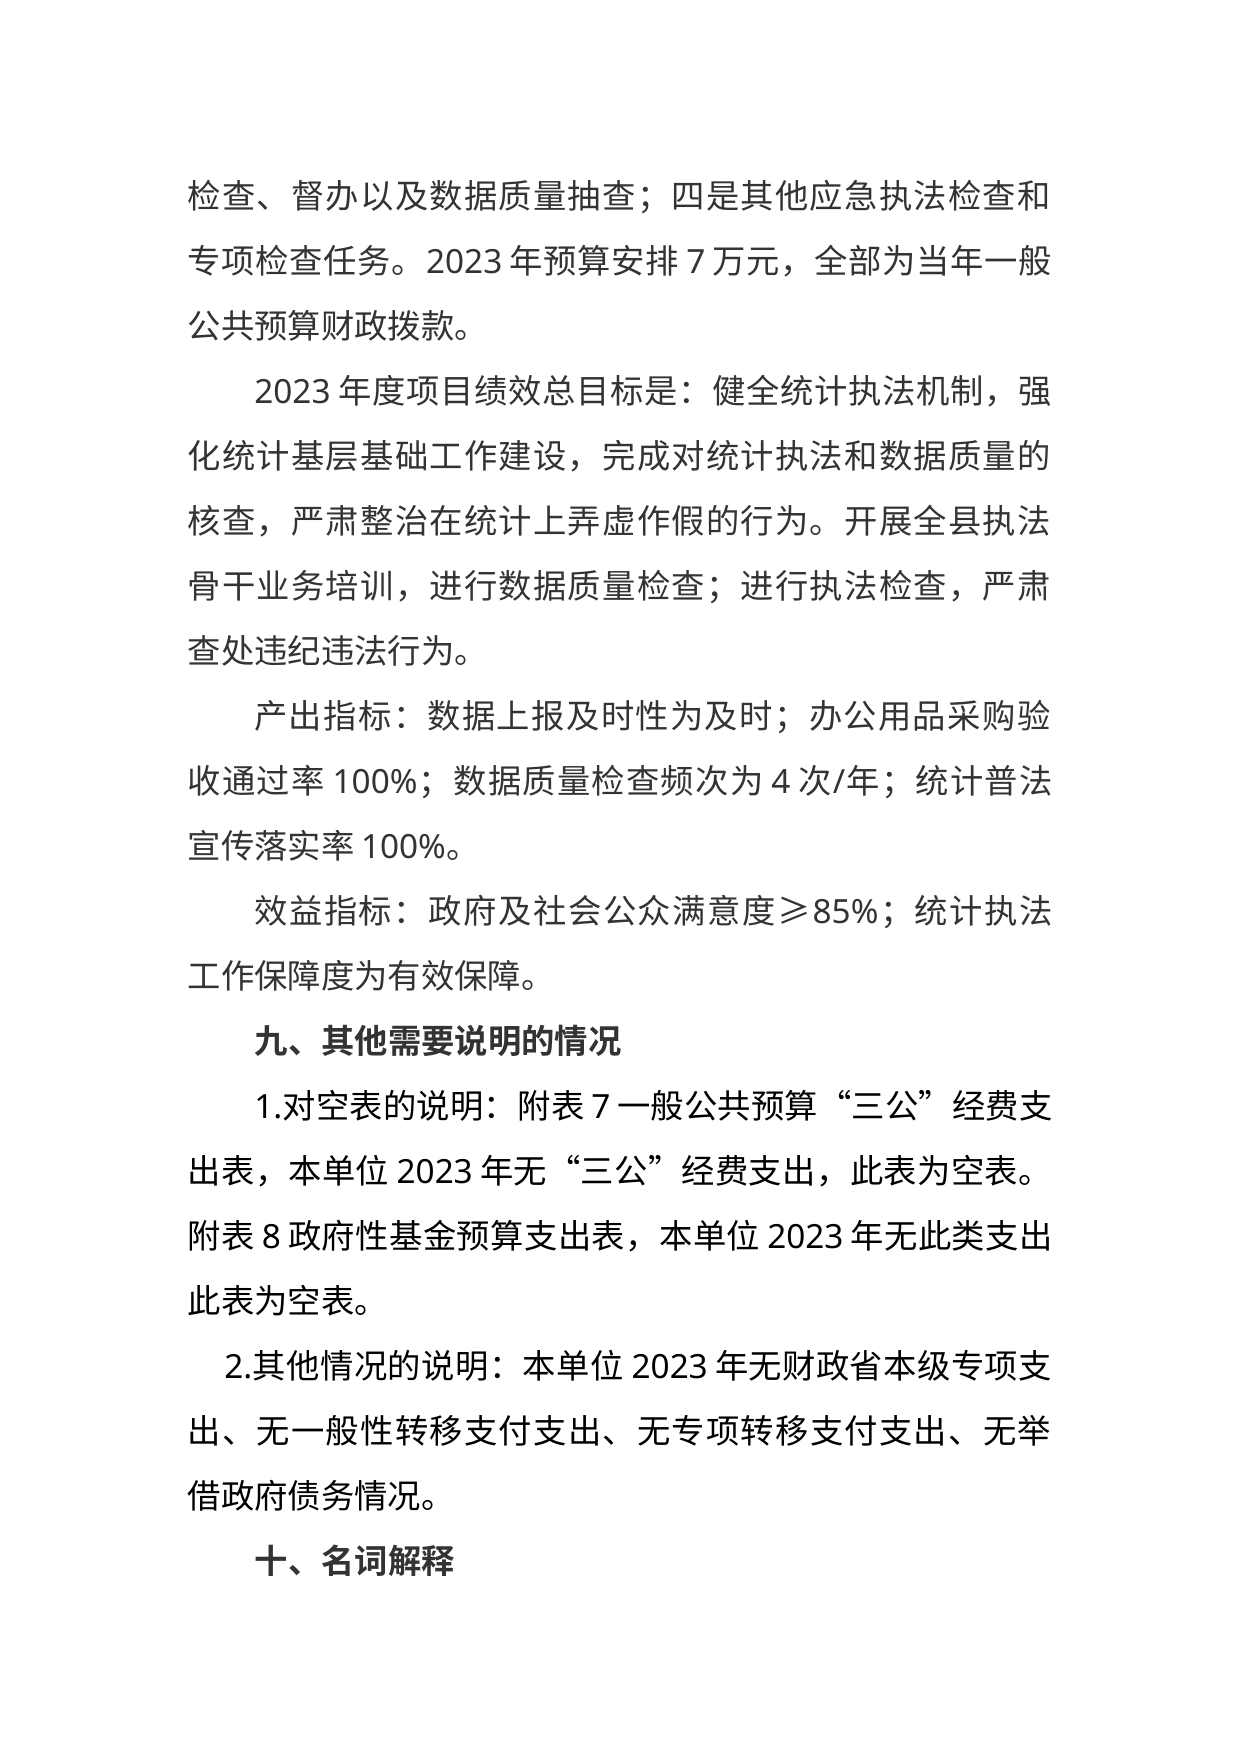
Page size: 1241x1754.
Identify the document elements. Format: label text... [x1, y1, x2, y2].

text 效益指标：政府及社会公众满意度≥85%；统计执法工作保障度为有效保障。 [187, 877, 1053, 1007]
text 十、名词解释 [187, 1527, 1053, 1592]
text 2023年度项目绩效总目标是：健全统计执法机制，强化统计基层基础工作建设，完成对统计执法和数据质量的核查，严肃整治在统计上弄虚作假的行为。开展全县执法骨干业务培训，进行数据质量检查；进行执法检查，严肃查处违纪违法行为。 [187, 357, 1053, 682]
text 九、其他需要说明的情况 [187, 1007, 1053, 1072]
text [187, 162, 1053, 357]
text 2.其他情况的说明：本单位2023年无财政省本级专项支出、无一般性转移支付支出、无专项转移支付支出、无举借政府债务情况。 [187, 1332, 1053, 1527]
text 1.对空表的说明：附表7一般公共预算“三公”经费支出表，本单位2023年无“三公”经费支出，此表为空表。附表8政府性基金预算支出表，本单位2023年无此类支出，此表为空表。 [187, 1072, 1053, 1332]
text 产出指标：数据上报及时性为及时；办公用品采购验收通过率100%；数据质量检查频次为4次/年；统计普法宣传落实率100%。 [187, 682, 1053, 877]
